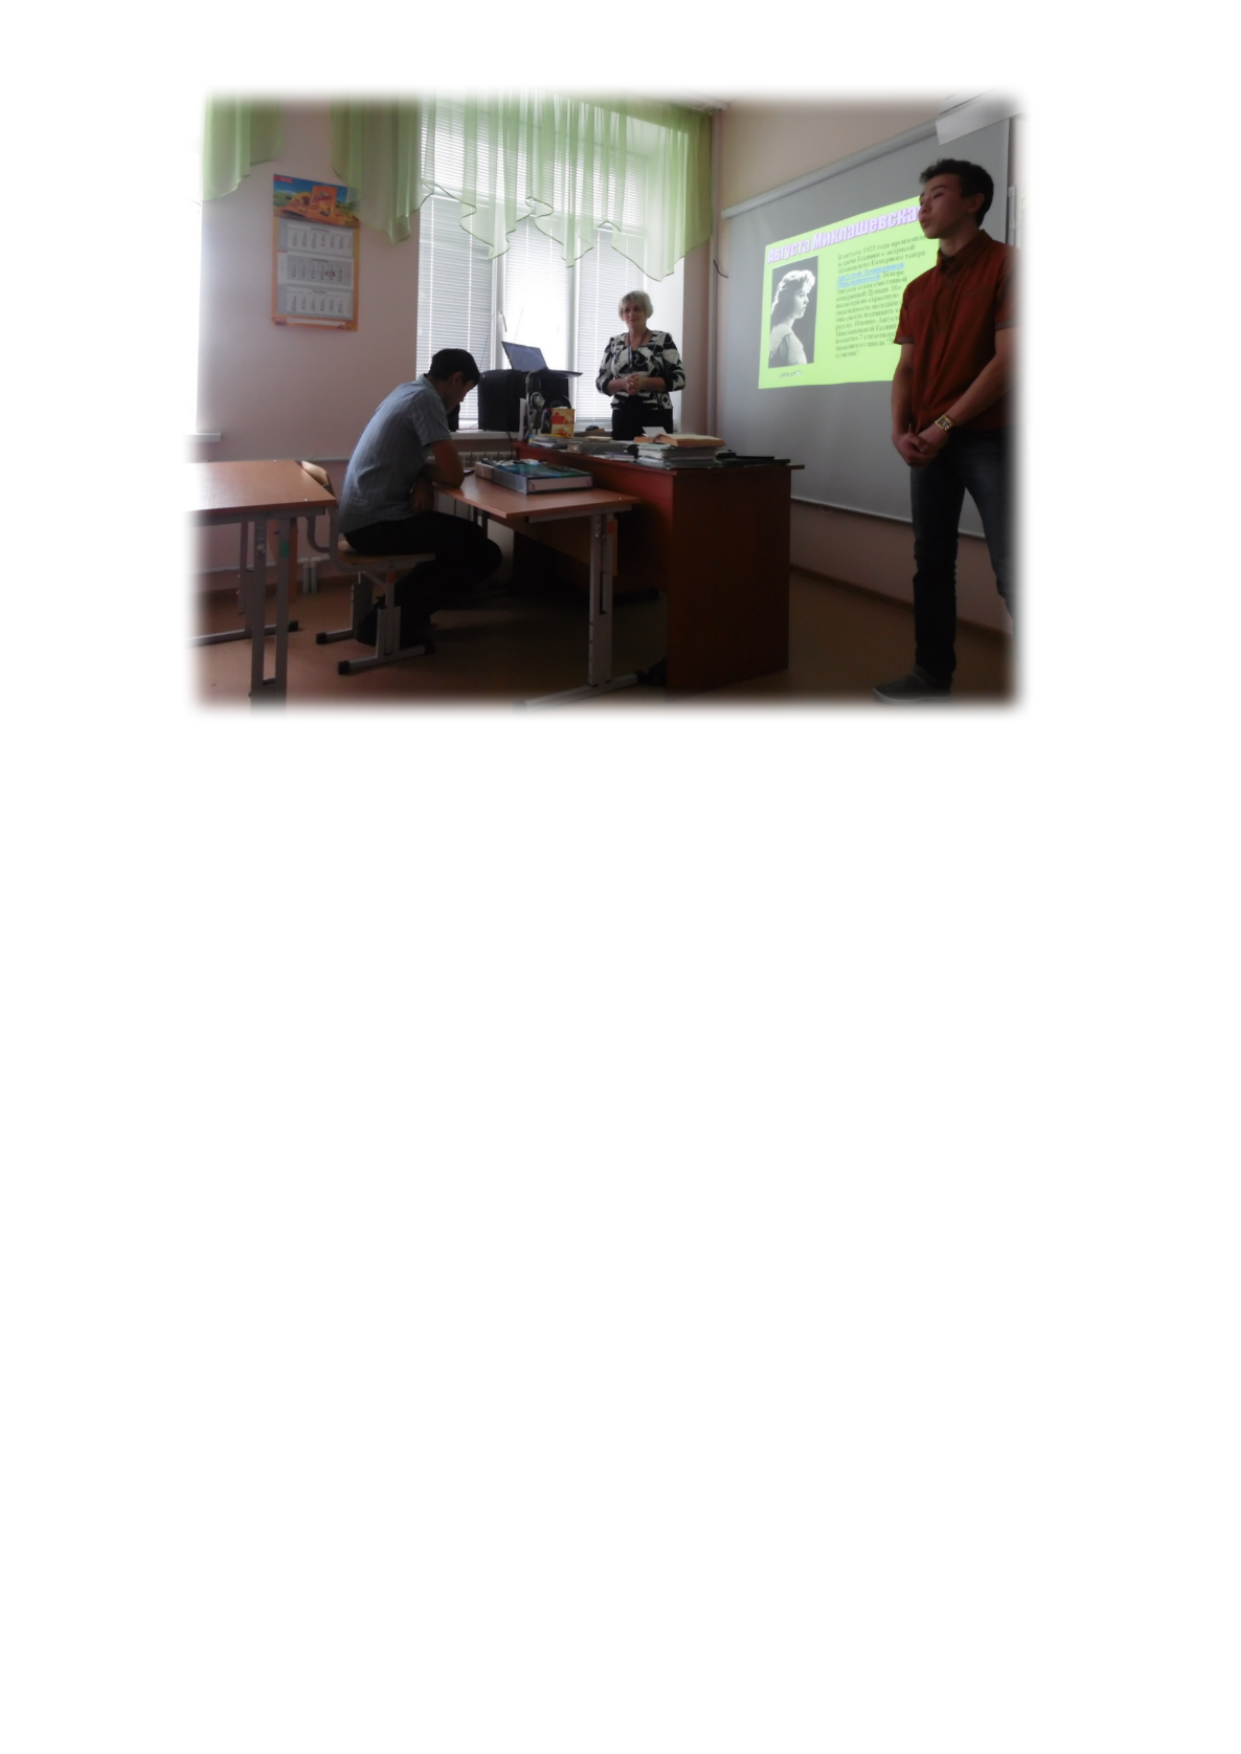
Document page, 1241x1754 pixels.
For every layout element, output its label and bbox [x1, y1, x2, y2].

picture [209, 111, 1005, 694]
